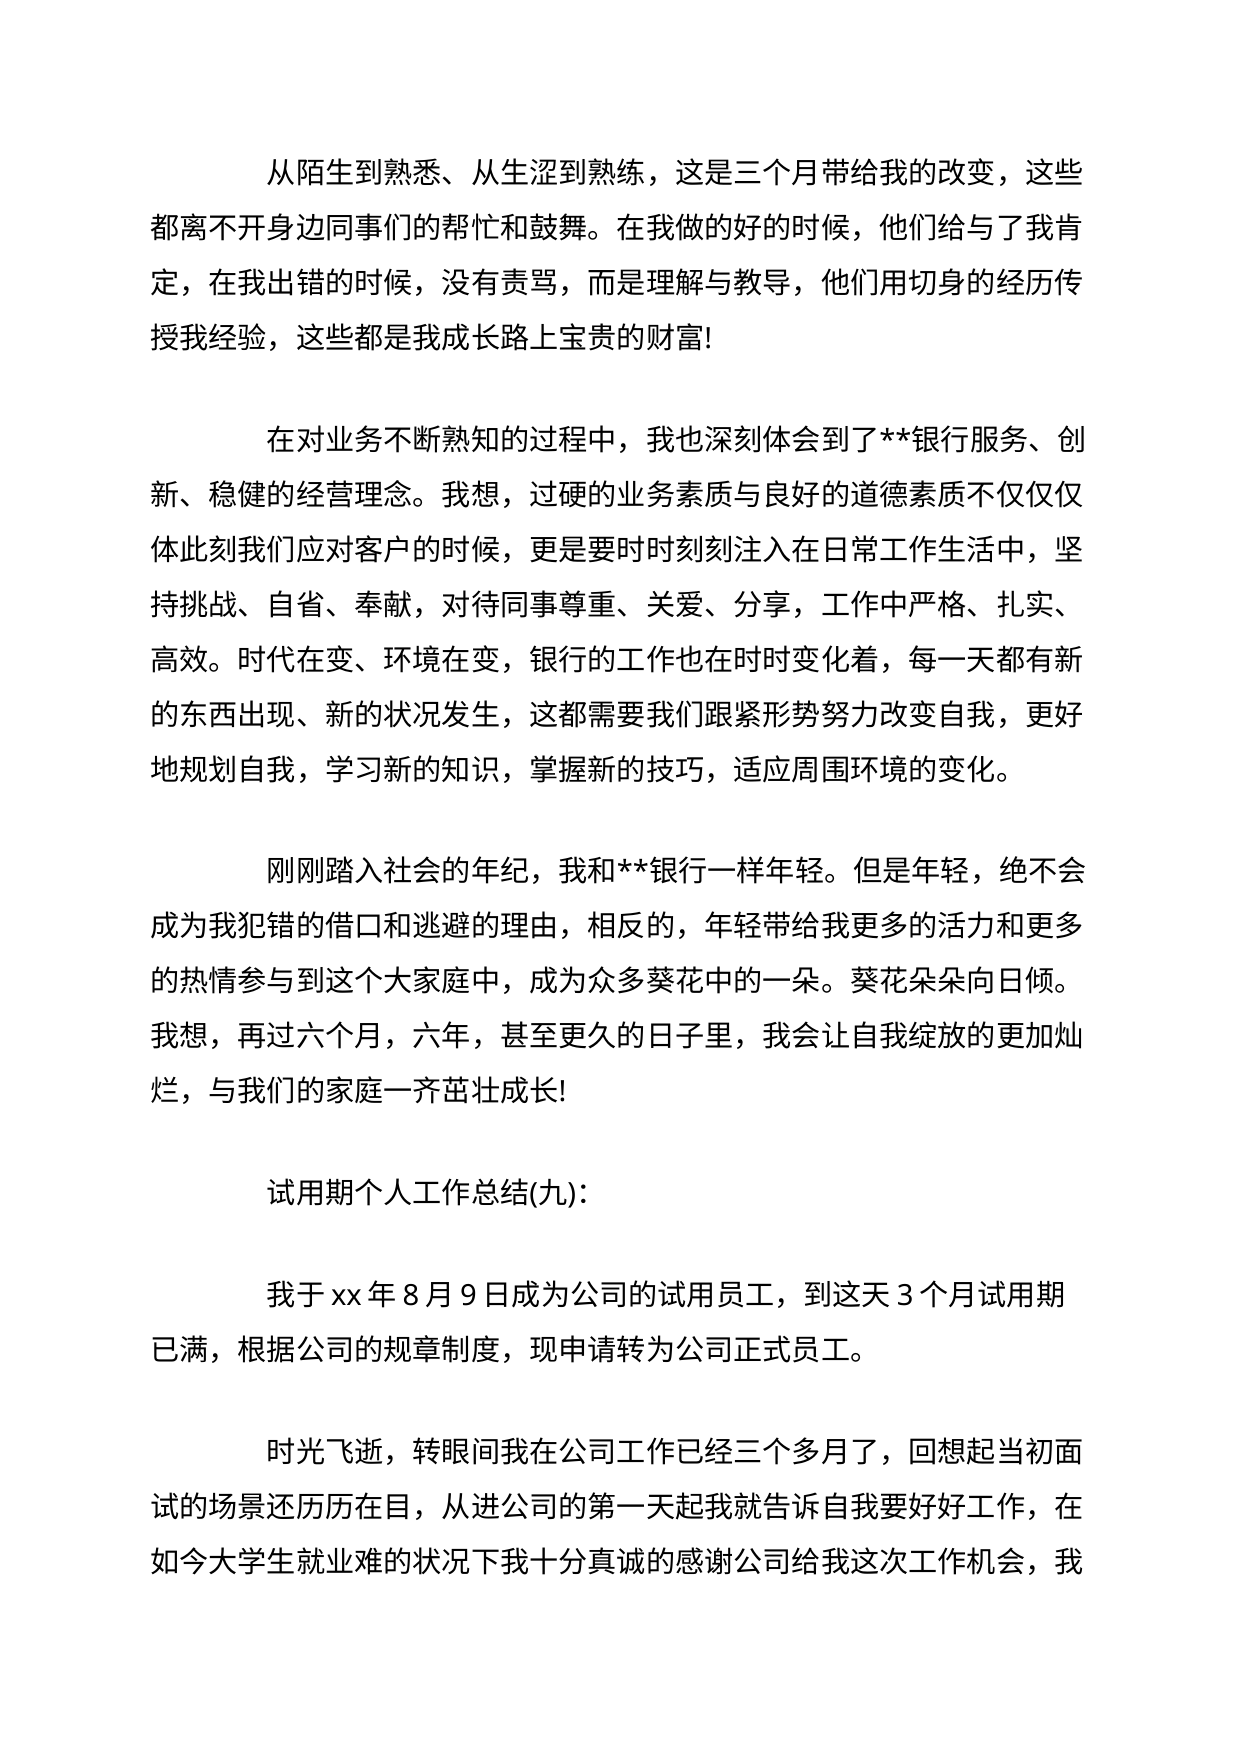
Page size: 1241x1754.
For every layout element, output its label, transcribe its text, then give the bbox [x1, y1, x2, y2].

text 我于xx年8月9日成为公司的试用员工，到这天3个月试用期已满，根据公司的规章制度，现申请转为公司正式员工。 [150, 1272, 1090, 1369]
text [150, 1428, 1090, 1580]
text 从陌生到熟悉、从生涩到熟练，这是三个月带给我的改变，这些都离不开身边同事们的帮忙和鼓舞。在我做的好的时候，他们给与了我肯定，在我出错的时候，没有责骂，而是理解与教导，他们用切身的经历传授我经验，这些都是我成长路上宝贵的财富! [150, 150, 1090, 357]
text 刚刚踏入社会的年纪，我和**银行一样年轻。但是年轻，绝不会成为我犯错的借口和逃避的理由，相反的，年轻带给我更多的活力和更多的热情参与到这个大家庭中，成为众多葵花中的一朵。葵花朵朵向日倾。我想，再过六个月，六年，甚至更久的日子里，我会让自我绽放的更加灿烂，与我们的家庭一齐茁壮成长! [150, 848, 1090, 1110]
text 试用期个人工作总结(九)： [150, 1169, 1090, 1212]
text 在对业务不断熟知的过程中，我也深刻体会到了**银行服务、创新、稳健的经营理念。我想，过硬的业务素质与良好的道德素质不仅仅仅体此刻我们应对客户的时候，更是要时时刻刻注入在日常工作生活中，坚持挑战、自省、奉献，对待同事尊重、关爱、分享，工作中严格、扎实、高效。时代在变、环境在变，银行的工作也在时时变化着，每一天都有新的东西出现、新的状况发生，这都需要我们跟紧形势努力改变自我，更好地规划自我，学习新的知识，掌握新的技巧，适应周围环境的变化。 [150, 417, 1090, 788]
